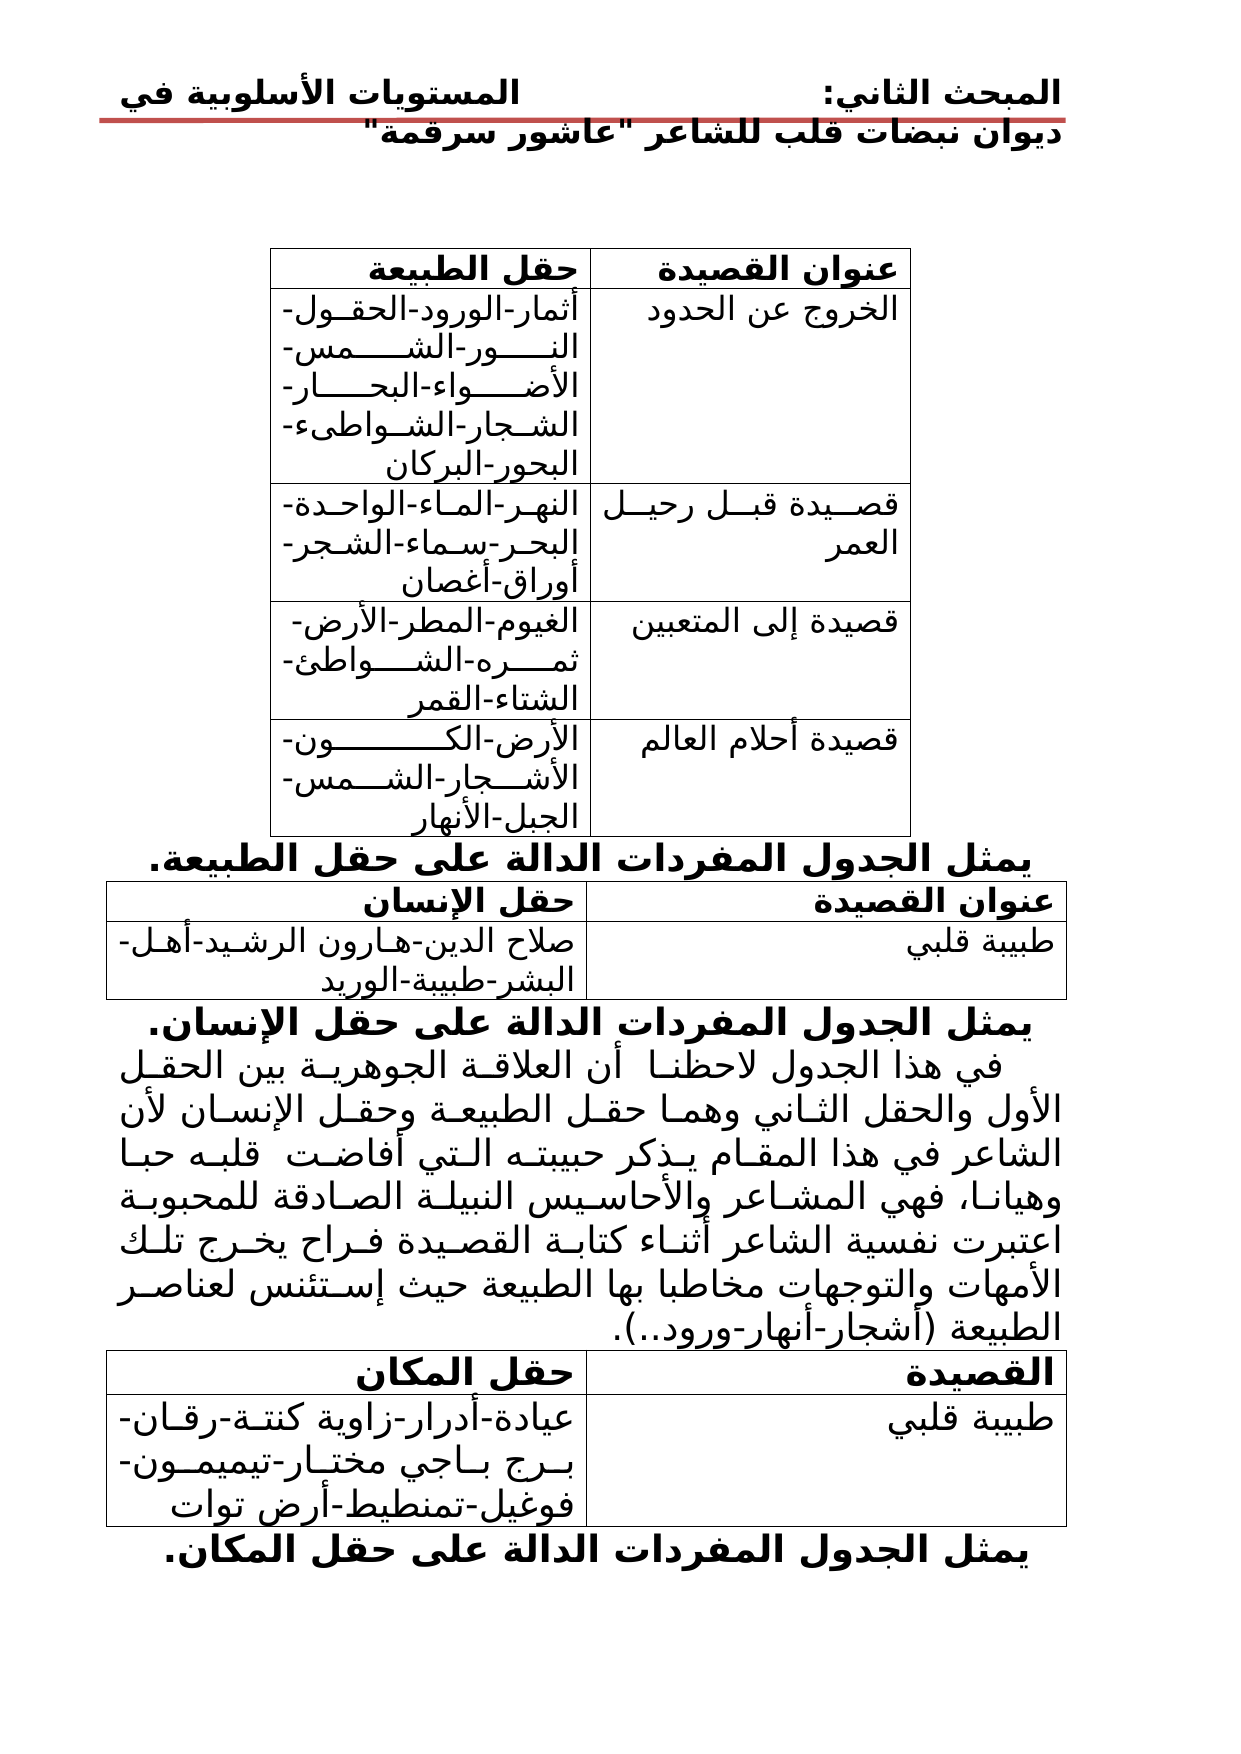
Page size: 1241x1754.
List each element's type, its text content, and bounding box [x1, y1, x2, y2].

table_cell النهر-الماء-الواحدة-البحر-سماء-الشجر-أوراق-أغصان [271, 484, 590, 601]
table_header حقل الطبيعة [271, 249, 590, 288]
text يمثل الجدول المفردات الدالة على حقل المكان. [118, 1527, 1063, 1571]
table_header عنوان القصيدة [587, 882, 1066, 921]
table_cell قصيدة أحلام العالم [591, 720, 910, 836]
table_cell الخروج عن الحدود [591, 289, 910, 483]
table_cell أثمار-الورود-الحقول-النور-الشمس-الأضواء-البحار-الشجار-الشواطىء-البحور-البركان [271, 289, 590, 483]
table_cell صلاح الدين-هارون الرشيد-أهل-البشر-طبيبة-الوريد [107, 922, 586, 999]
table_cell قصيدة إلى المتعبين [591, 602, 910, 718]
table_header حقل الإنسان [107, 882, 586, 921]
table_cell طبيبة قلبي [587, 1395, 1066, 1526]
text يمثل الجدول المفردات الدالة على حقل الطبيعة. [118, 837, 1063, 881]
table_cell الأرض-الكون-الأشجار-الشمس-الجبل-الأنهار [271, 720, 590, 836]
table_header عنوان القصيدة [591, 249, 910, 288]
table_cell قصيدة قبل رحيل العمر [591, 484, 910, 601]
text في هذا الجدول لاحظنا أن العلاقة الجوهرية بين الحقل الأول والحقل الثاني وهما حقل الطبيعة وحقل الإنسان لأن الشاعر في هذا المقام يذكر حبيبته التي أفاضت قلبه حبا وهيانا، فهي المشاعر والأحاسيس النبيلة الصادقة للمحبوبة اعتبرت نفسية الشاعر أثناء كتابة القصيدة فراح يخرج تلك الأمهات والتوجهات مخاطبا بها الطبيعة حيث إستئنس لعناصر الطبيعة (أشجار-أنهار-ورود..). [118, 1044, 1063, 1349]
table_cell طبيبة قلبي [587, 922, 1066, 999]
table_header حقل المكان [107, 1351, 586, 1394]
table_header القصيدة [587, 1351, 1066, 1394]
table_cell عيادة-أدرار-زاوية كنتة-رقان-برج باجي مختار-تيميمون-فوغيل-تمنطيط-أرض توات [107, 1395, 586, 1526]
table_cell الغيوم-المطر-الأرض-ثمره-الشواطئ-الشتاء-القمر [271, 602, 590, 718]
text يمثل الجدول المفردات الدالة على حقل الإنسان. [118, 1000, 1063, 1044]
